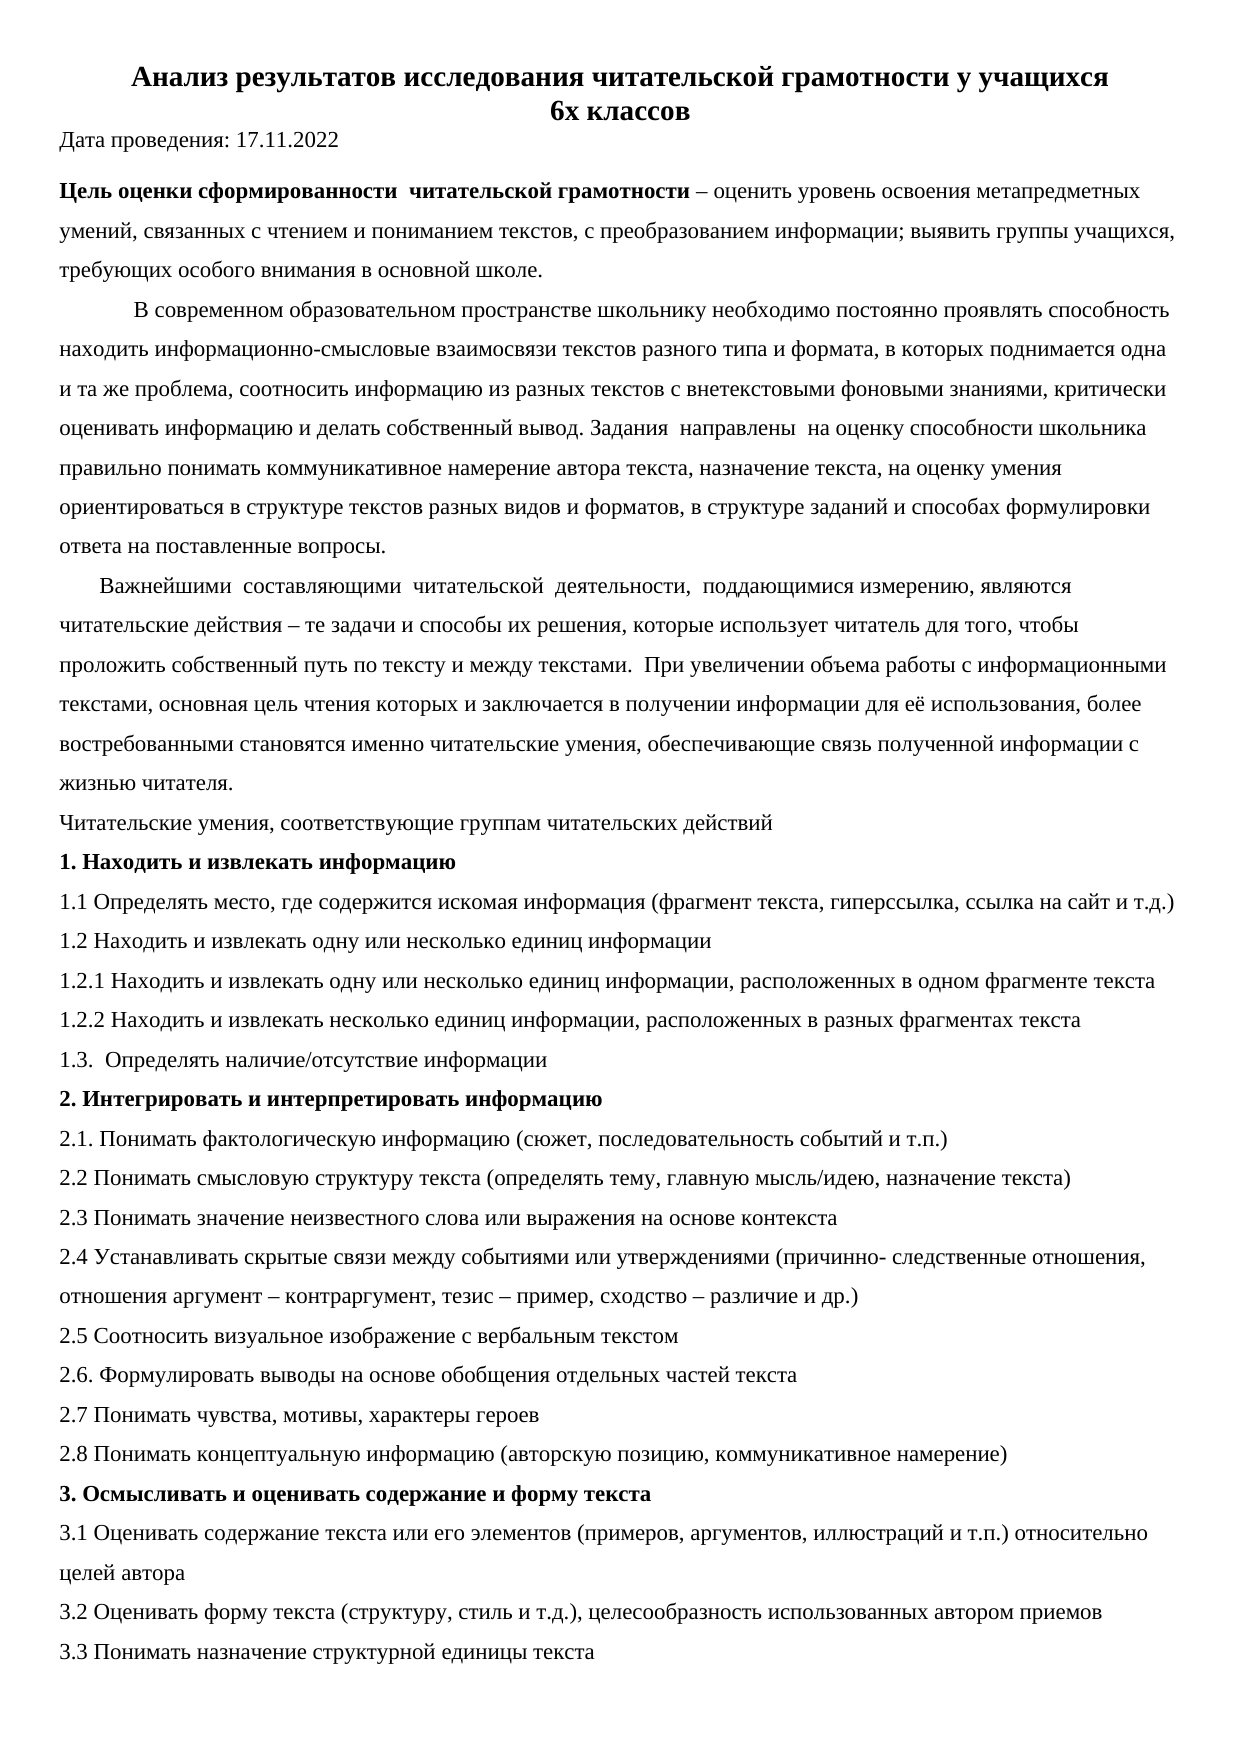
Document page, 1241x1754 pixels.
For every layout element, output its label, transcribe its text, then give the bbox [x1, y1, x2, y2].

text 2.3 Понимать значение неизвестного слова или выражения на основе контекста [59, 1204, 1181, 1230]
text 3.1 Оценивать содержание текста или его элементов (примеров, аргументов, иллюстраций и т.п.) относительно целей автора [59, 1519, 1181, 1585]
text 2. Интегрировать и интерпретировать информацию [59, 1085, 1181, 1112]
text 3. Осмысливать и оценивать содержание и форму текста [59, 1480, 1181, 1506]
text 2.5 Соотносить визуальное изображение с вербальным текстом [59, 1322, 1181, 1348]
text 1.3. Определять наличие/отсутствие информации [59, 1046, 1181, 1072]
text В современном образовательном пространстве школьнику необходимо постоянно проявлять способность находить информационно-смысловые взаимосвязи текстов разного типа и формата, в которых поднимается одна и та же проблема, соотносить информацию из разных текстов с внетекстовыми фоновыми знаниями, критически оценивать информацию и делать собственный вывод. Задания направлены на оценку способности школьника правильно понимать коммуникативное намерение автора текста, назначение текста, на оценку умения ориентироваться в структуре текстов разных видов и форматов, в структуре заданий и способах формулировки ответа на поставленные вопросы. [59, 296, 1181, 559]
text Цель оценки сформированности читательской грамотности – оценить уровень освоения метапредметных умений, связанных с чтением и пониманием текстов, с преобразованием информации; выявить группы учащихся, требующих особого внимания в основной школе. [59, 177, 1181, 282]
text Анализ результатов исследования читательской грамотности у учащихся [59, 59, 1181, 93]
text 2.4 Устанавливать скрытые связи между событиями или утверждениями (причинно- следственные отношения, отношения аргумент – контраргумент, тезис – пример, сходство – различие и др.) [59, 1243, 1181, 1309]
text 1. Находить и извлекать информацию [59, 848, 1181, 875]
text 2.8 Понимать концептуальную информацию (авторскую позицию, коммуникативное намерение) [59, 1441, 1181, 1467]
text 1.2.1 Находить и извлекать одну или несколько единиц информации, расположенных в одном фрагменте текста [59, 967, 1181, 993]
text Читательские умения, соответствующие группам читательских действий [59, 809, 1181, 835]
text 1.2 Находить и извлекать одну или несколько единиц информации [59, 927, 1181, 954]
text 2.6. Формулировать выводы на основе обобщения отдельных частей текста [59, 1362, 1181, 1388]
text 1.2.2 Находить и извлекать несколько единиц информации, расположенных в разных фрагментах текста [59, 1006, 1181, 1033]
text Дата проведения: 17.11.2022 [59, 126, 1181, 152]
text 1.1 Определять место, где содержится искомая информация (фрагмент текста, гиперссылка, ссылка на сайт и т.д.) [59, 888, 1181, 914]
text 6х классов [59, 93, 1181, 126]
text 3.3 Понимать назначение структурной единицы текста [59, 1638, 1181, 1664]
text Важнейшими составляющими читательской деятельности, поддающимися измерению, являются читательские действия – те задачи и способы их решения, которые использует читатель для того, чтобы проложить собственный путь по тексту и между текстами. При увеличении объема работы с информационными текстами, основная цель чтения которых и заключается в получении информации для её использования, более востребованными становятся именно читательские умения, обеспечивающие связь полученной информации с жизнью читателя. [59, 572, 1181, 796]
text 2.7 Понимать чувства, мотивы, характеры героев [59, 1401, 1181, 1427]
text 2.1. Понимать фактологическую информацию (сюжет, последовательность событий и т.п.) [59, 1125, 1181, 1151]
text 3.2 Оценивать форму текста (структуру, стиль и т.д.), целесообразность использованных автором приемов [59, 1598, 1181, 1625]
text 2.2 Понимать смысловую структуру текста (определять тему, главную мысль/идею, назначение текста) [59, 1164, 1181, 1191]
